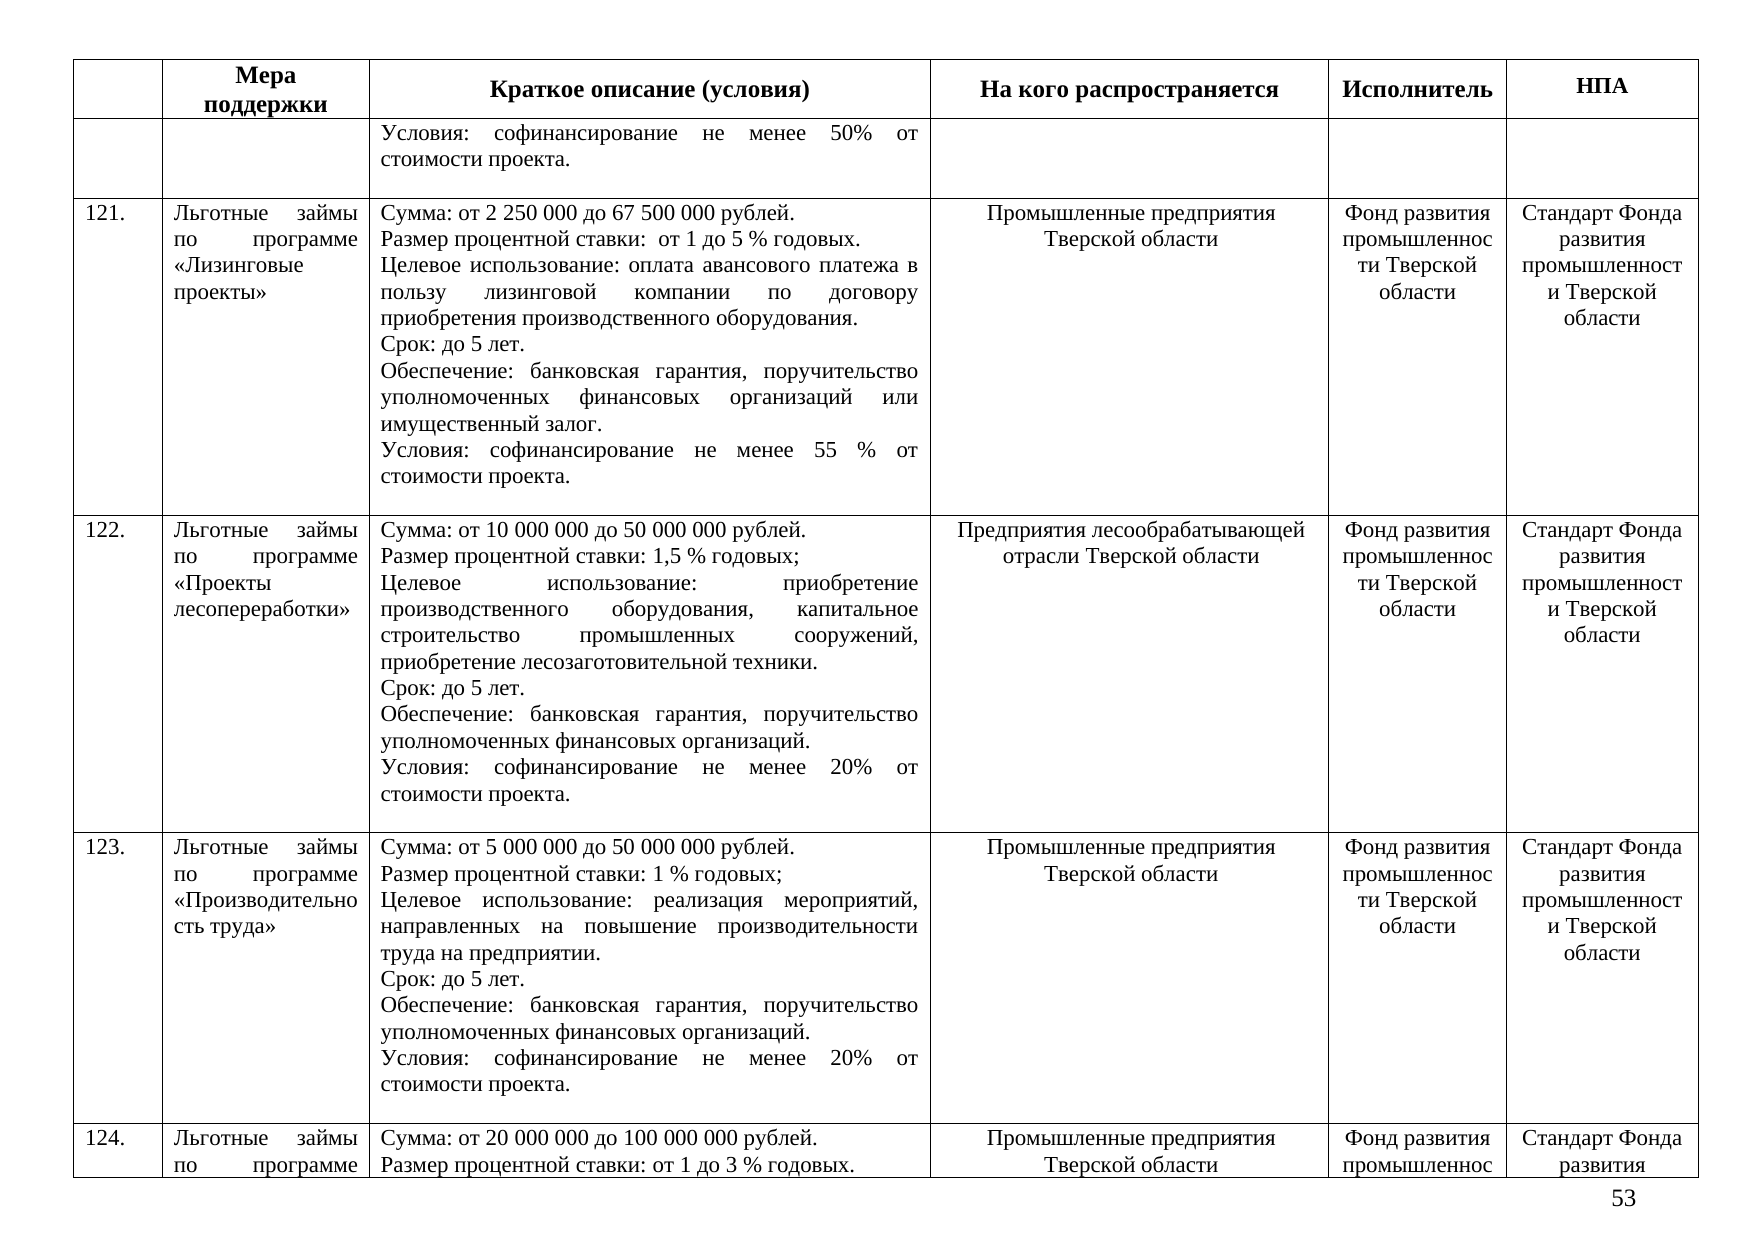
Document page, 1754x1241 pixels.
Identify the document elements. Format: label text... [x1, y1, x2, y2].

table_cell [931, 1124, 1328, 1177]
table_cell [1329, 119, 1506, 198]
table_cell [74, 833, 162, 1123]
table_header Краткое описание (условия) [370, 60, 930, 118]
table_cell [163, 1124, 369, 1177]
table_cell [74, 199, 162, 515]
table_cell Фонд развития промышленности Тверской области [1329, 833, 1506, 1123]
table_cell Сумма: от 5 000 000 до 50 000 000 рублей. Размер процентной ставки: 1 % годовых; Целевое использование: реализация мероприятий, направленных на повышение производительности труда на предприятии. Срок: до 5 лет. Обеспечение: банковская гарантия, поручительство уполномоченных финансовых организаций. Условия: софинансирование не менее 20% от стоимости проекта. [370, 833, 930, 1123]
table_cell Промышленные предприятия Тверской области [931, 833, 1328, 1123]
table_cell [74, 516, 162, 832]
table_header Исполнитель [1329, 60, 1506, 118]
table_header [74, 60, 162, 118]
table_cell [1507, 119, 1698, 198]
table_header На кого распространяется [931, 60, 1328, 118]
table_cell Предприятия лесообрабатывающей отрасли Тверской области [931, 516, 1328, 832]
table_cell Стандарт Фонда развития промышленности Тверской области [1507, 516, 1698, 832]
table_cell Промышленные предприятия Тверской области [931, 199, 1328, 515]
table_cell [74, 119, 162, 198]
table_cell Стандарт Фонда развития промышленности Тверской области [1507, 199, 1698, 515]
table_cell Льготные займы по программе «Лизинговые проекты» [163, 199, 369, 515]
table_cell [370, 1124, 930, 1177]
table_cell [163, 119, 369, 198]
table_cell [370, 119, 930, 198]
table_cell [1329, 1124, 1506, 1177]
table_cell [74, 1124, 162, 1177]
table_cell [1507, 1124, 1698, 1177]
table_cell Сумма: от 10 000 000 до 50 000 000 рублей. Размер процентной ставки: 1,5 % годовых; Целевое использование: приобретение производственного оборудования, капитальное строительство промышленных сооружений, приобретение лесозаготовительной техники. Срок: до 5 лет. Обеспечение: банковская гарантия, поручительство уполномоченных финансовых организаций. Условия: софинансирование не менее 20% от стоимости проекта. [370, 516, 930, 832]
table_cell Сумма: от 2 250 000 до 67 500 000 рублей. Размер процентной ставки: от 1 до 5 % годовых. Целевое использование: оплата авансового платежа в пользу лизинговой компании по договору приобретения производственного оборудования. Срок: до 5 лет. Обеспечение: банковская гарантия, поручительство уполномоченных финансовых организаций или имущественный залог. Условия: софинансирование не менее 55 % от стоимости проекта. [370, 199, 930, 515]
table_cell Фонд развития промышленности Тверской области [1329, 516, 1506, 832]
table_header Мера поддержки [163, 60, 369, 118]
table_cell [931, 119, 1328, 198]
table_cell Льготные займы по программе «Производительность труда» [163, 833, 369, 1123]
table_cell Стандарт Фонда развития промышленности Тверской области [1507, 833, 1698, 1123]
table_cell Фонд развития промышленности Тверской области [1329, 199, 1506, 515]
table_cell Льготные займы по программе «Проекты лесопереработки» [163, 516, 369, 832]
table_header НПА [1507, 60, 1698, 118]
